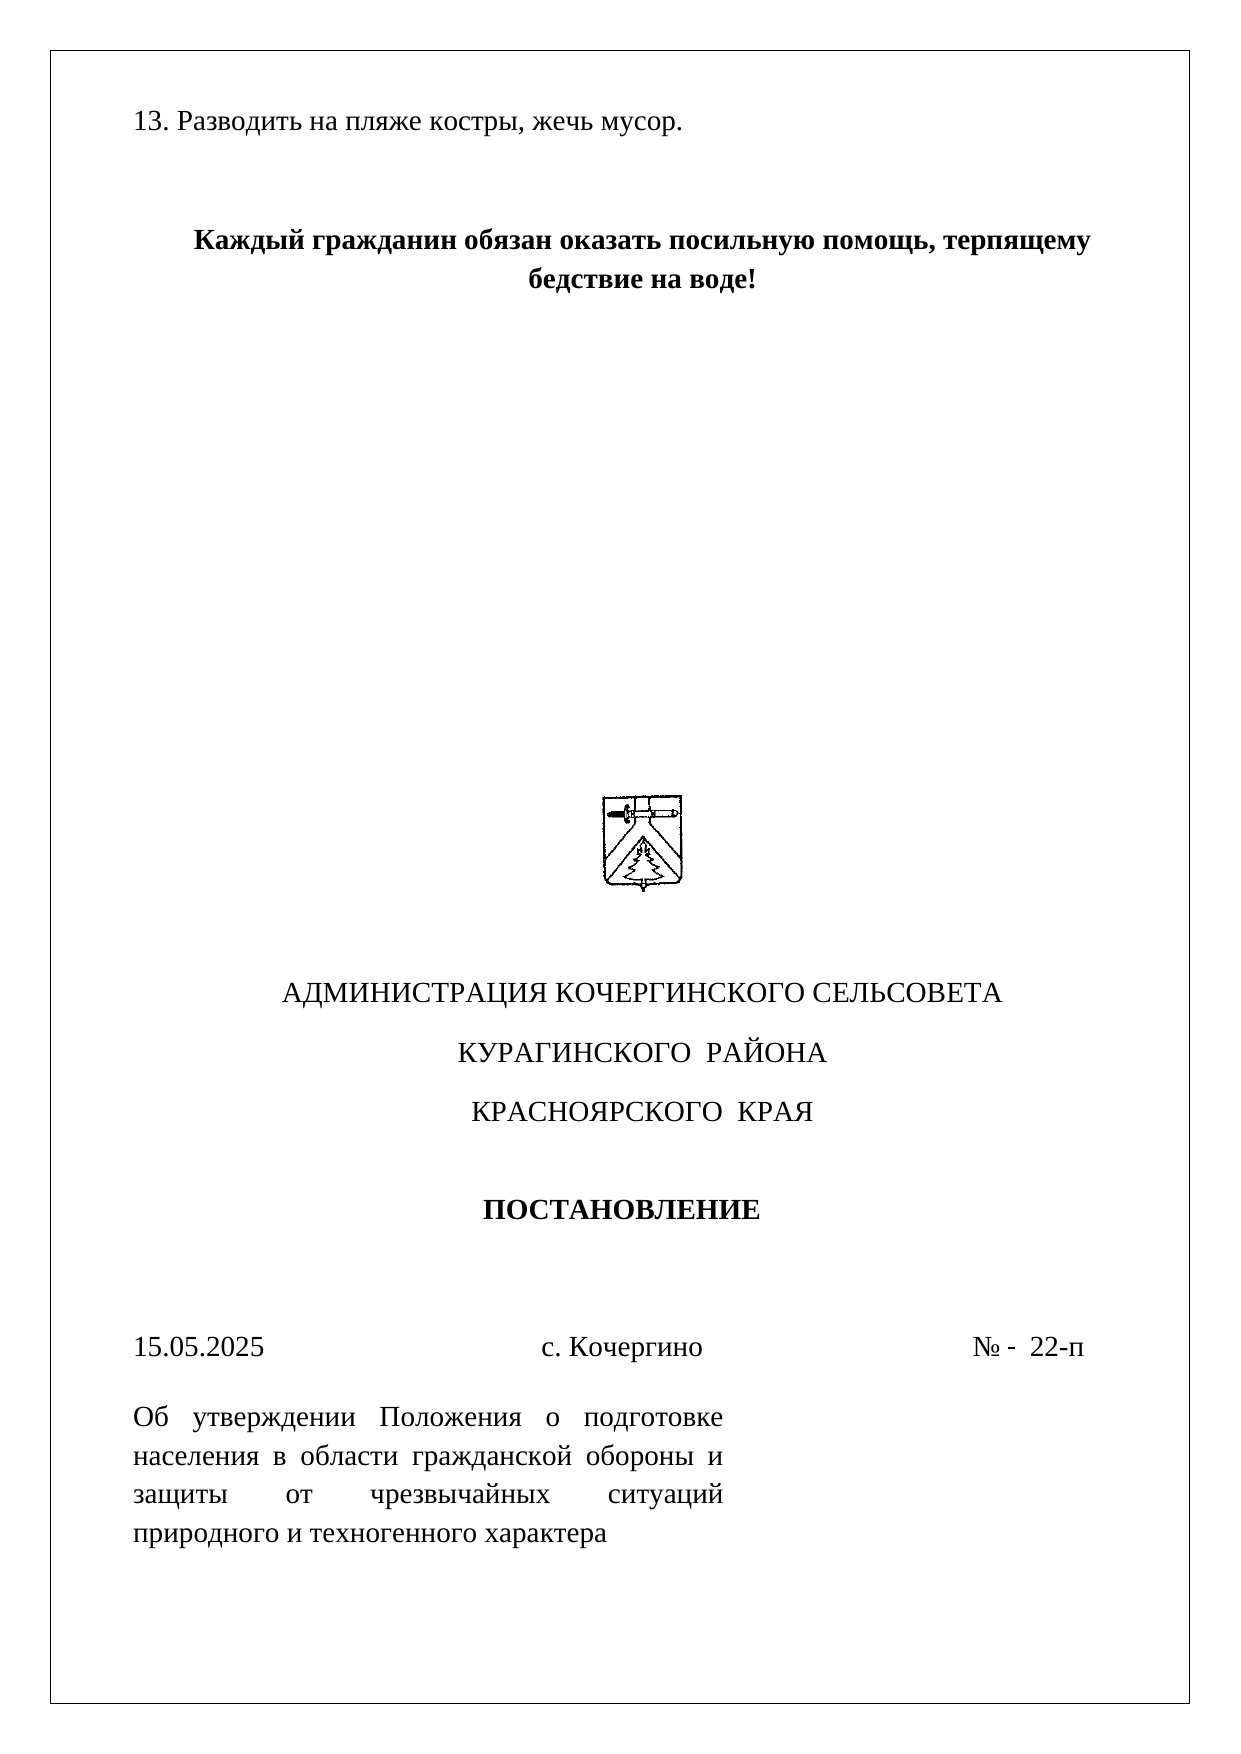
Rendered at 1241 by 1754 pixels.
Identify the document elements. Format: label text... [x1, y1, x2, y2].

text 13. Разводить на пляже костры, жечь мусор. [133, 103, 1152, 137]
text КУРАГИНСКОГО РАЙОНА [133, 1035, 1152, 1068]
text ПОСТАНОВЛЕНИЕ [133, 1192, 1152, 1226]
text Каждый гражданин обязан оказать посильную помощь, терпящему бедствие на воде! [133, 222, 1152, 294]
text КРАСНОЯРСКОГО КРАЯ [133, 1094, 1152, 1128]
text Об утверждении Положения о подготовке населения в области гражданской обороны и защиты от чрезвычайных ситуаций природного и техногенного характера [133, 1399, 724, 1549]
text 15.05.2025 с. Кочергино № 22-п [133, 1329, 1152, 1362]
text АДМИНИСТРАЦИЯ КОЧЕРГИНСКОГО СЕЛЬСОВЕТА [133, 976, 1152, 1009]
picture [602, 795, 683, 892]
